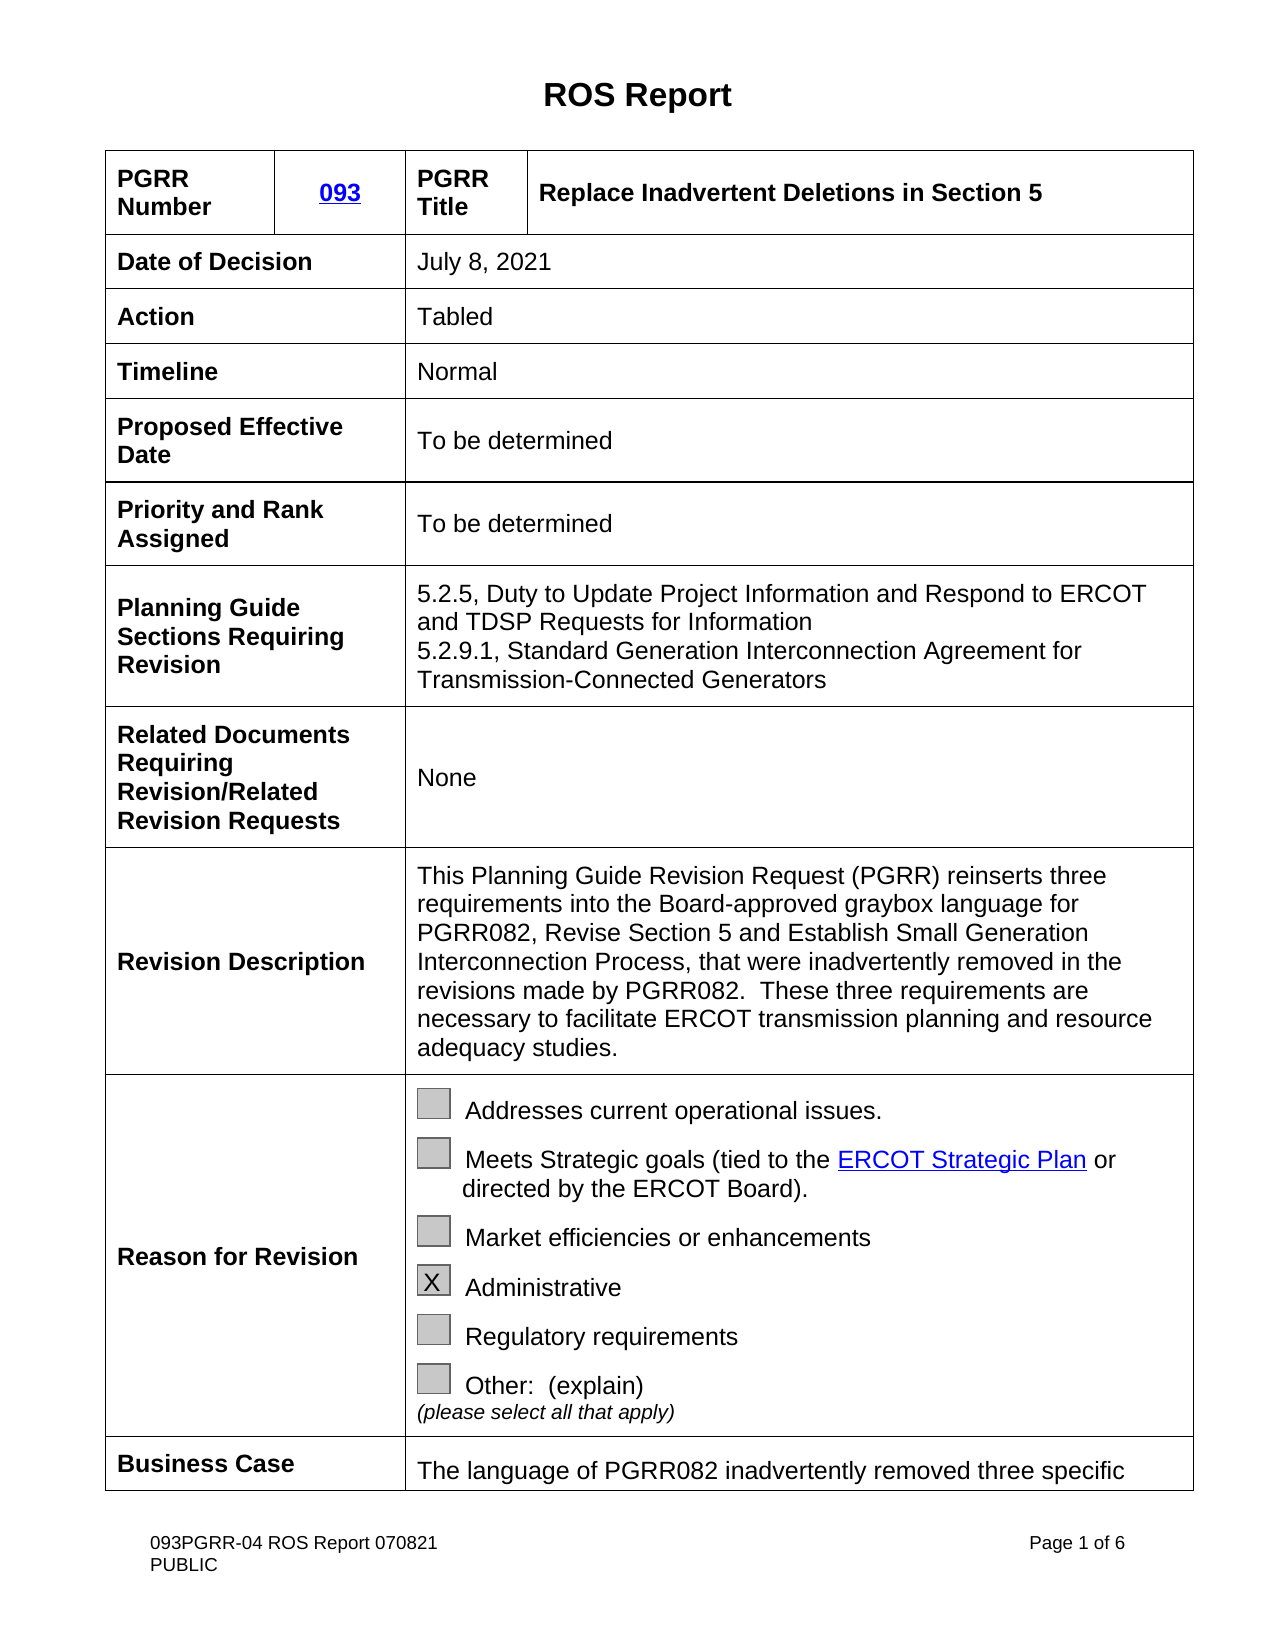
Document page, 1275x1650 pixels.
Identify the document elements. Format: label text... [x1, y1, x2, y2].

table_cell To be determined [406, 483, 1193, 565]
table_cell Business Case [106, 1437, 405, 1490]
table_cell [406, 1437, 1193, 1490]
table_cell Normal [406, 344, 1193, 398]
table_cell 5.2.5, Duty to Update Project Information and Respond to ERCOT and TDSP Requests for Information 5.2.9.1, Standard Generation Interconnection Agreement for Transmission-Connected Generators [406, 566, 1193, 706]
table_cell July 8, 2021 [406, 235, 1193, 288]
table_cell Planning Guide Sections Requiring Revision [106, 566, 405, 706]
table_cell Proposed Effective Date [106, 399, 405, 481]
table_cell Addresses current operational issues. Meets Strategic goals (tied to the ERCOT Strategic Plan or directed by the ERCOT Board). Market efficiencies or enhancements Administrative Regulatory requirements Other: (explain) (please select all that apply) [406, 1075, 1193, 1436]
table_header PGRR Number [106, 151, 274, 233]
table_cell Related Documents Requiring Revision/Related Revision Requests [106, 707, 405, 847]
table_cell Revision Description [106, 848, 405, 1074]
table_cell Date of Decision [106, 235, 405, 288]
table_header PGRR Title [406, 151, 527, 233]
table_cell Timeline [106, 344, 405, 398]
table_cell Priority and Rank Assigned [106, 483, 405, 565]
table_cell This Planning Guide Revision Request (PGRR) reinserts three requirements into the Board-approved graybox language for PGRR082, Revise Section 5 and Establish Small Generation Interconnection Process, that were inadvertently removed in the revisions made by PGRR082. These three requirements are necessary to facilitate ERCOT transmission planning and resource adequacy studies. [406, 848, 1193, 1074]
table_cell Tabled [406, 289, 1193, 343]
table_header 093 [275, 151, 405, 233]
table_cell Reason for Revision [106, 1075, 405, 1436]
table_cell None [406, 707, 1193, 847]
table_cell Action [106, 289, 405, 343]
table_header Replace Inadvertent Deletions in Section 5 [528, 151, 1193, 233]
table_cell To be determined [406, 399, 1193, 481]
